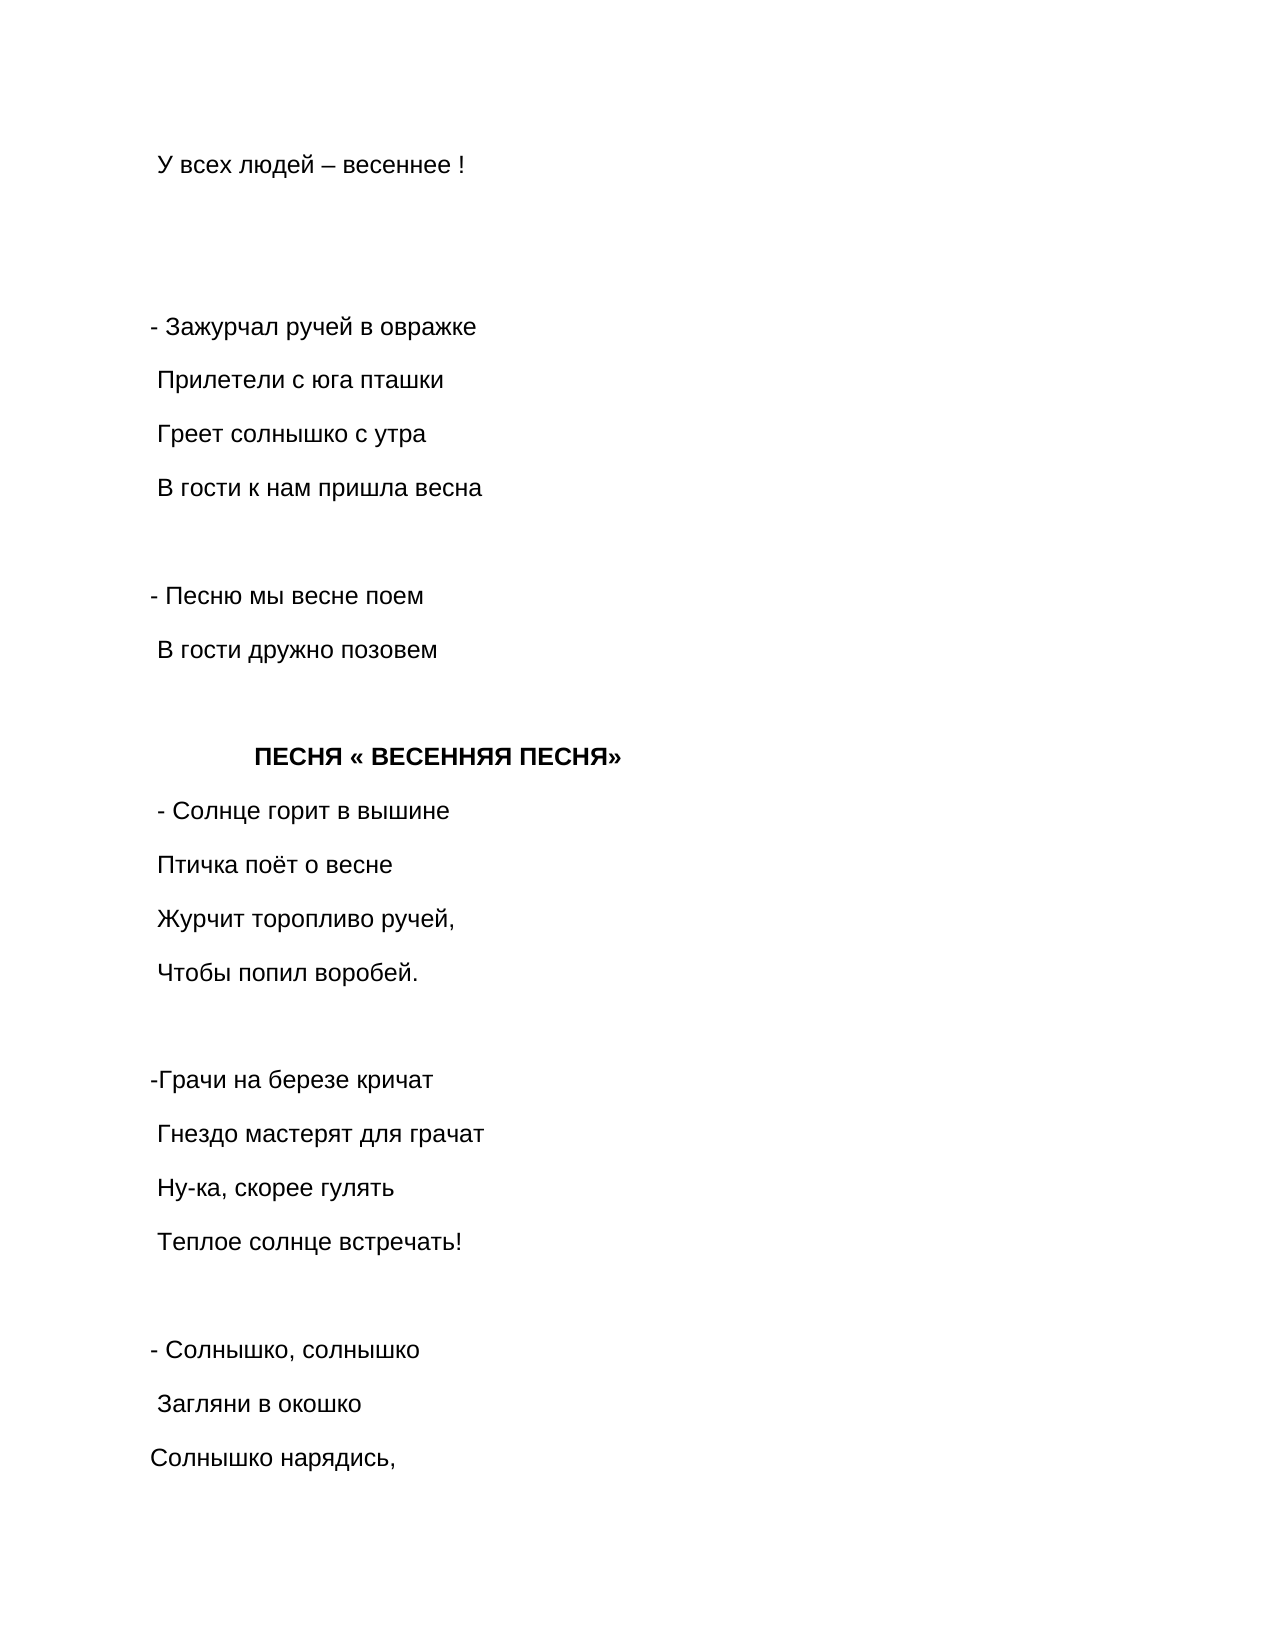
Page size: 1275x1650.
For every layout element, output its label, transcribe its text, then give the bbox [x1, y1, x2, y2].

text Журчит торопливо ручей, [150, 904, 1125, 933]
text Птичка поёт о весне [150, 850, 1125, 879]
text Солнышко нарядись, [150, 1442, 1125, 1471]
text -Грачи на березе кричат [150, 1066, 1125, 1094]
text - Зажурчал ручей в овражке [150, 312, 1125, 340]
text В гости дружно позовем [150, 635, 1125, 663]
text Загляни в окошко [150, 1389, 1125, 1417]
text Теплое солнце встречать! [150, 1227, 1125, 1256]
text Гнездо мастерят для грачат [150, 1119, 1125, 1148]
text Прилетели с юга пташки [150, 365, 1125, 394]
text - Солнышко, солнышко [150, 1335, 1125, 1363]
text Чтобы попил воробей. [150, 958, 1125, 987]
text ПЕСНЯ « ВЕСЕННЯЯ ПЕСНЯ» [150, 742, 1125, 771]
text В гости к нам пришла весна [150, 473, 1125, 502]
text - Песню мы весне поем [150, 581, 1125, 609]
text Греет солнышко с утра [150, 419, 1125, 448]
text Ну-ка, скорее гулять [150, 1173, 1125, 1202]
text У всех людей – весеннее ! [150, 150, 1125, 179]
text - Солнце горит в вышине [150, 796, 1125, 825]
